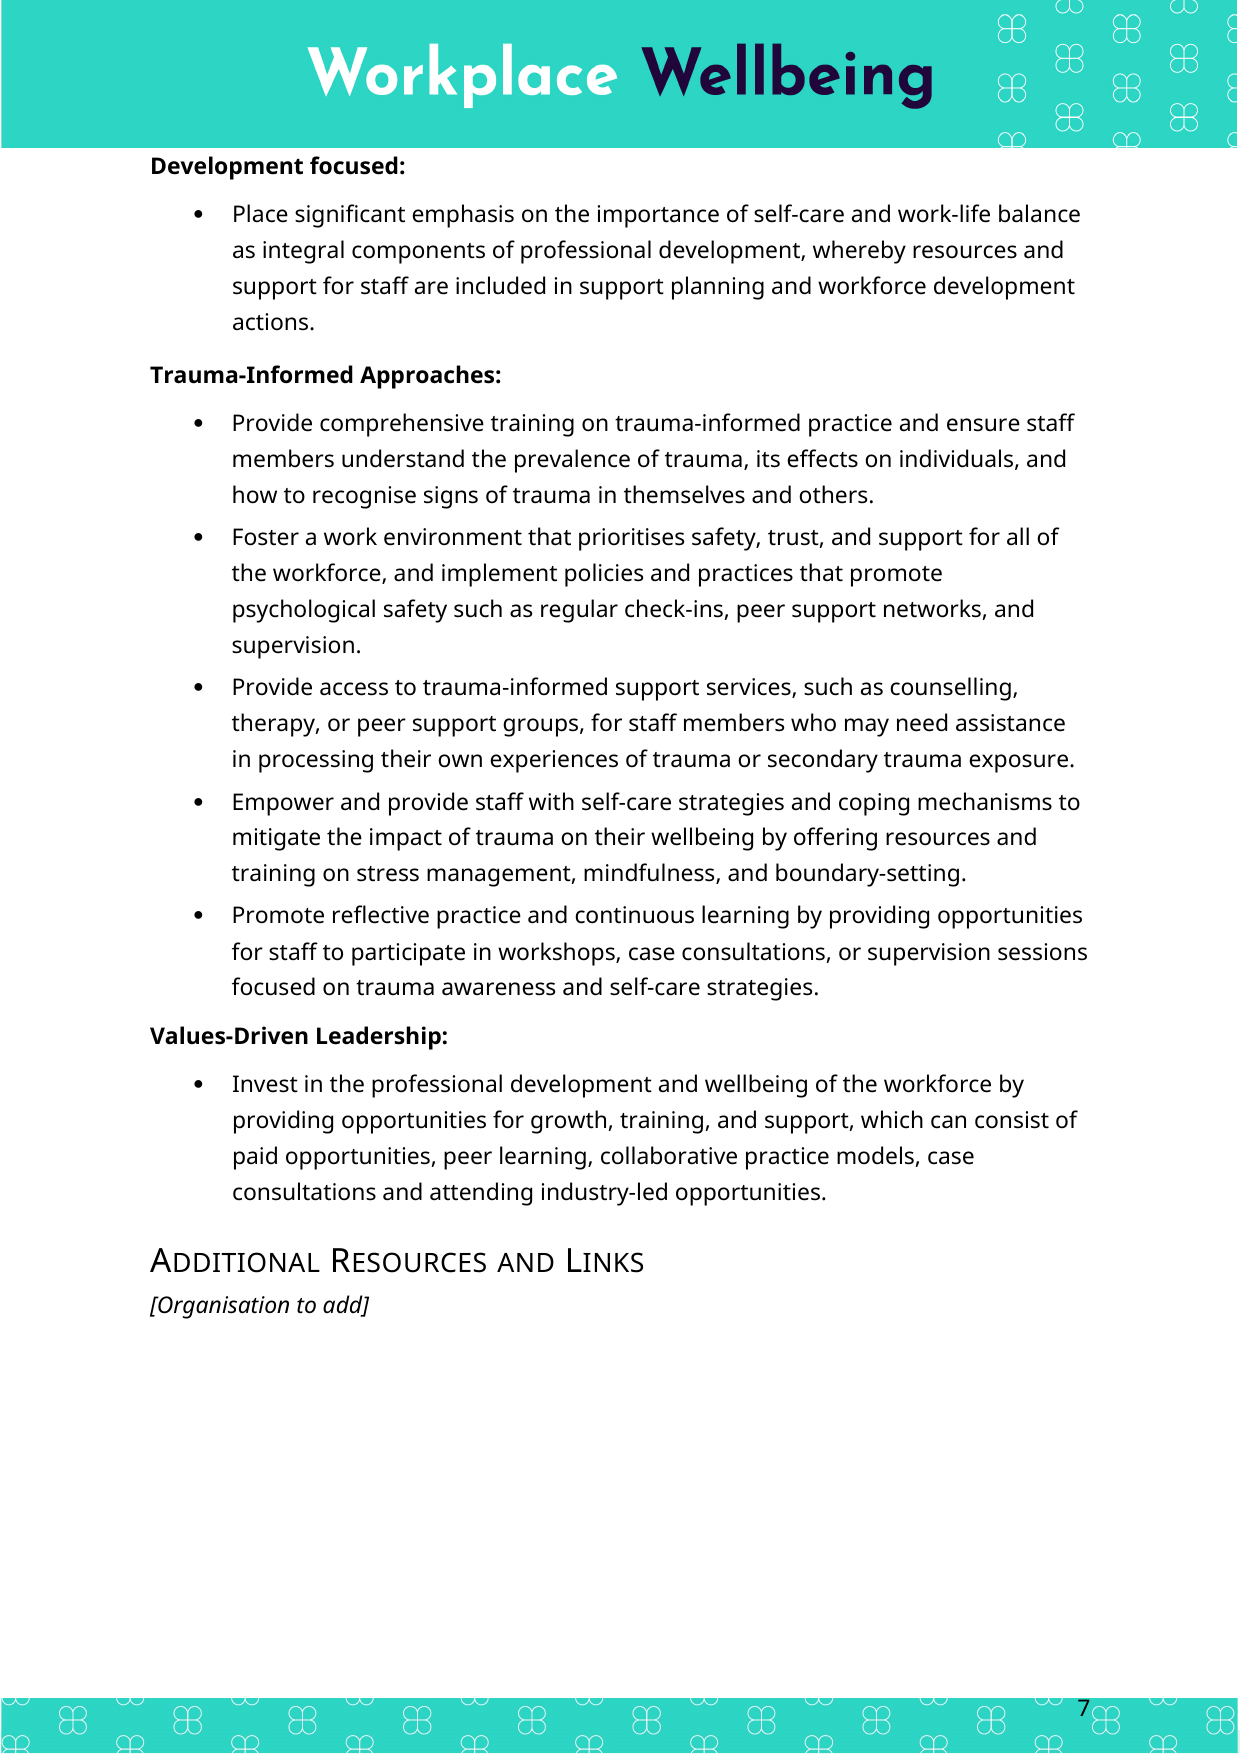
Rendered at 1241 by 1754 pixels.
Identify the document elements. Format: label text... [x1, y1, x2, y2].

list Foster a work environment that prioritises safety, trust, and support for all of the workforce, and implement policies and practices that promote psychological safety such as regular check-ins, peer support networks, and supervision. [194, 521, 1090, 660]
picture [0, 1698, 1241, 1754]
picture [0, 0, 1236, 147]
text Trauma-Informed Approaches: [150, 359, 1090, 390]
list Provide comprehensive training on trauma-informed practice and ensure staff members understand the prevalence of trauma, its effects on individuals, and how to recognise signs of trauma in themselves and others. [194, 407, 1090, 510]
text Values-Driven Leadership: [150, 1020, 1090, 1051]
text [Organisation to add] [150, 1289, 1090, 1320]
list Place significant emphasis on the importance of self-care and work-life balance as integral components of professional development, whereby resources and support for staff are included in support planning and workforce development actions. [194, 198, 1090, 337]
list Empower and provide staff with self-care strategies and coping mechanisms to mitigate the impact of trauma on their wellbeing by offering resources and training on stress management, mindfulness, and boundary-setting. [194, 785, 1090, 888]
subtitle Additional Resources and Links [150, 1237, 1090, 1282]
list Provide access to trauma-informed support services, such as counselling, therapy, or peer support groups, for staff members who may need assistance in processing their own experiences of trauma or secondary trauma exposure. [194, 671, 1090, 774]
text Development focused: [150, 150, 1090, 181]
list Invest in the professional development and wellbeing of the workforce by providing opportunities for growth, training, and support, which can consist of paid opportunities, peer learning, collaborative practice models, case consultations and attending industry-led opportunities. [194, 1068, 1090, 1207]
list Promote reflective practice and continuous learning by providing opportunities for staff to participate in workshops, case consultations, or supervision sessions focused on trauma awareness and self-care strategies. [194, 899, 1090, 1003]
